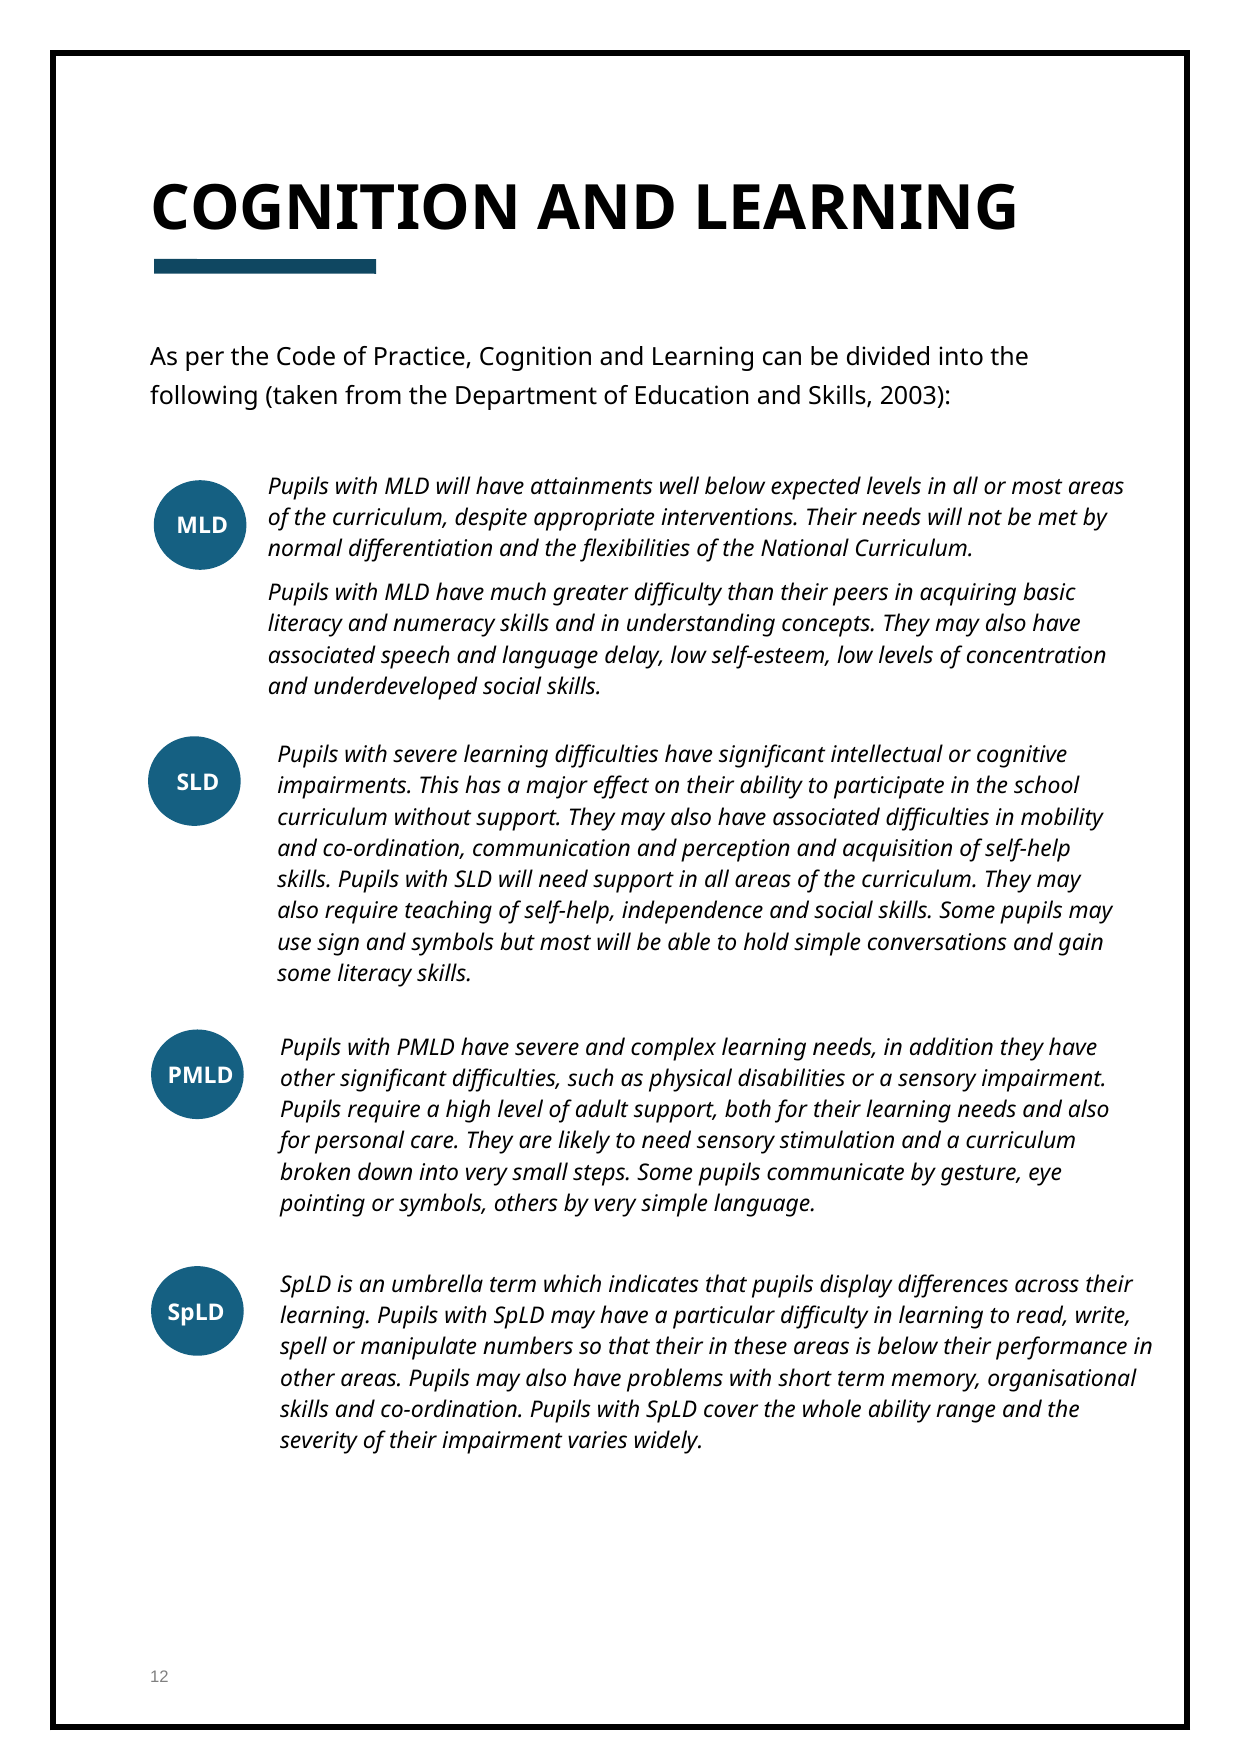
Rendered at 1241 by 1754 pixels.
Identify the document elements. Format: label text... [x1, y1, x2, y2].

subtitle COGNITION AND LEARNING [150, 162, 1090, 248]
text As per the Code of Practice, Cognition and Learning can be divided into the following (taken from the Department of Education and Skills, 2003): [150, 260, 1090, 412]
